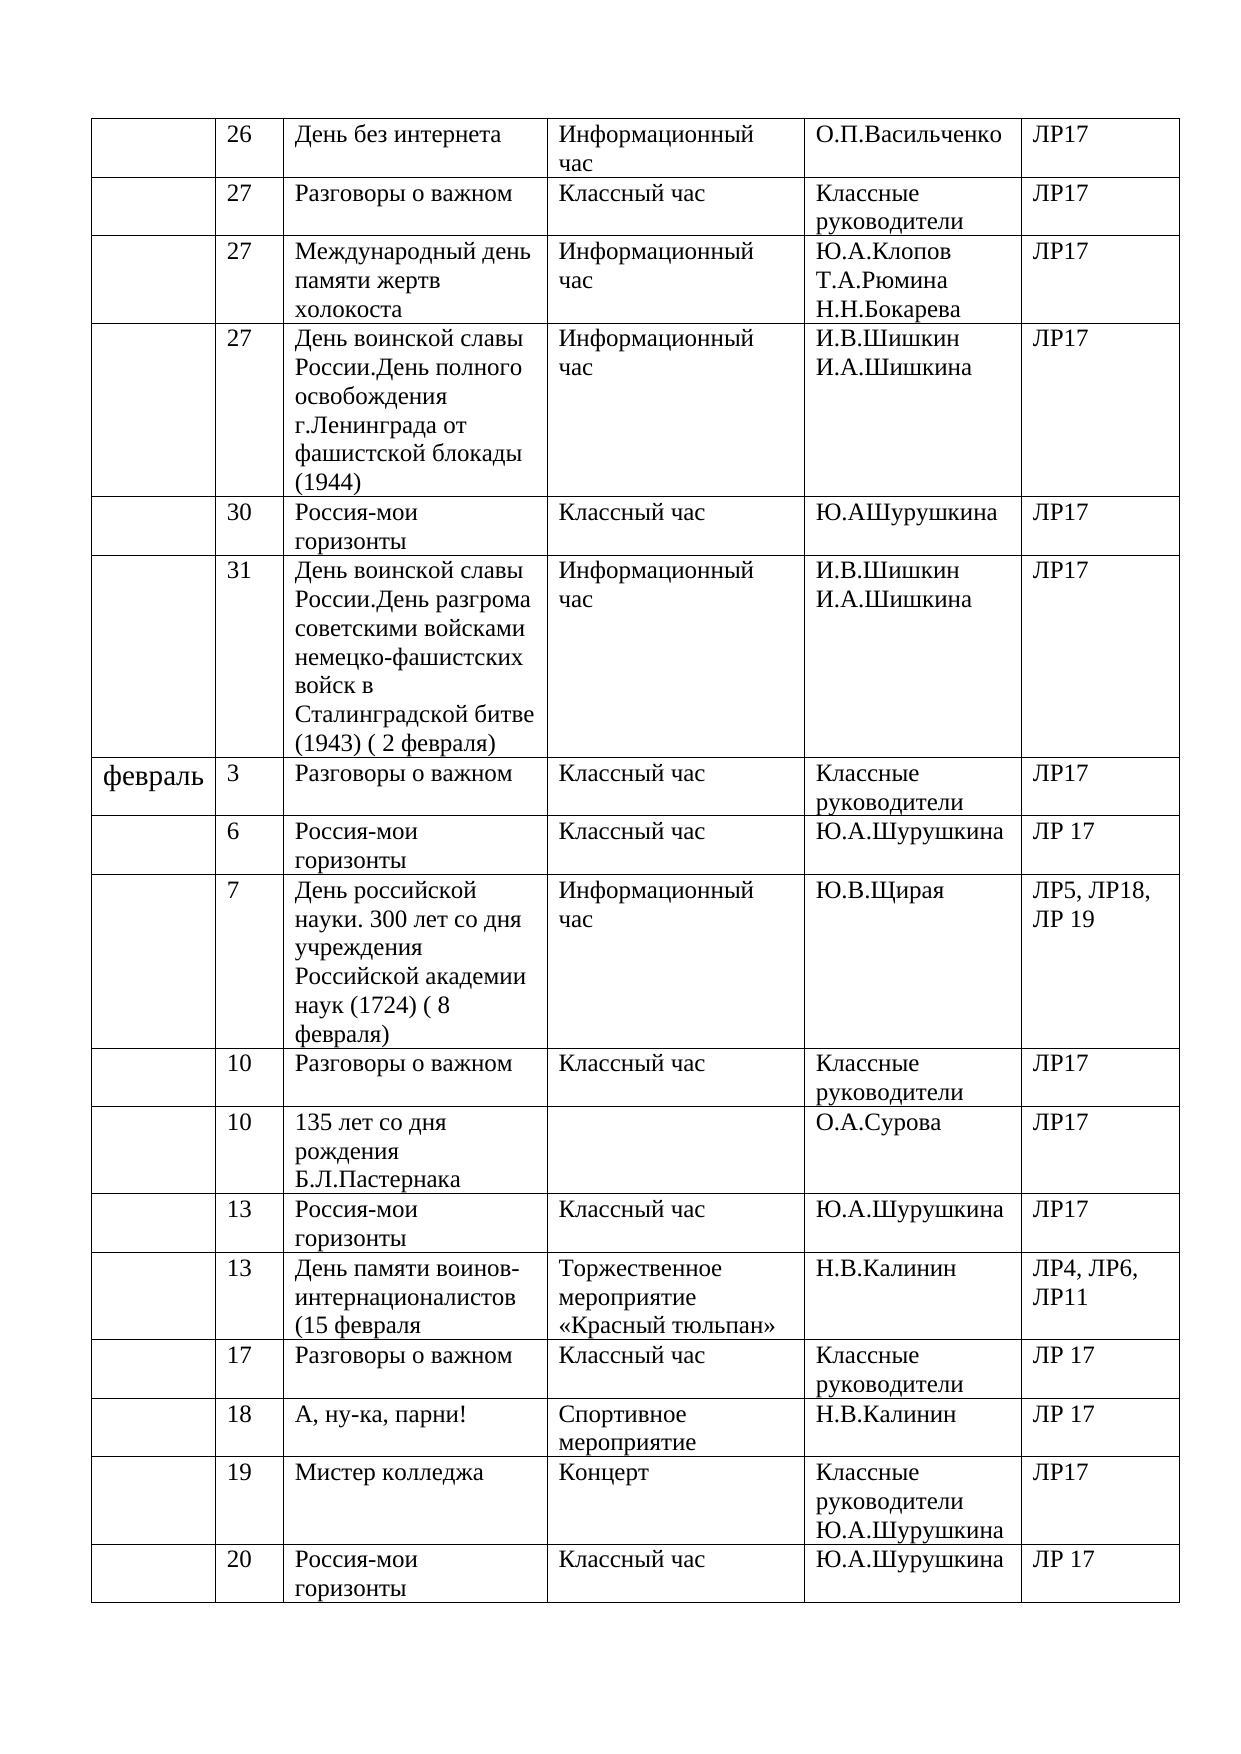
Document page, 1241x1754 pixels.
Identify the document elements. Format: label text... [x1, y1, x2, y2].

table_cell И.В.Шишкин И.А.Шишкина [805, 556, 1021, 757]
table_cell Классный час [548, 1194, 804, 1252]
table_cell День памяти воинов-интернационалистов (15 февраля [284, 1253, 547, 1339]
table_cell Ю.А.Шурушкина [805, 816, 1021, 874]
table_cell [92, 1399, 215, 1456]
table_cell Разговоры о важном [284, 178, 547, 235]
table_cell 20 [216, 1545, 283, 1602]
table_cell 7 [216, 875, 283, 1047]
table_cell Н.В.Калинин [805, 1253, 1021, 1339]
table_cell ЛР17 [1022, 1194, 1179, 1252]
table_cell [92, 875, 215, 1047]
table_cell ЛР17 [1022, 236, 1179, 322]
table_cell 135 лет со дня рождения Б.Л.Пастернака [284, 1107, 547, 1193]
table_cell Разговоры о важном [284, 1049, 547, 1106]
table_cell 18 [216, 1399, 283, 1456]
table_cell [92, 556, 215, 757]
table_cell [92, 497, 215, 554]
table_cell Россия-мои горизонты [284, 1194, 547, 1252]
table_cell ЛР5, ЛР18, ЛР 19 [1022, 875, 1179, 1047]
table_cell Классные руководители [805, 758, 1021, 815]
table_cell Торжественное мероприятие «Красный тюльпан» [548, 1253, 804, 1339]
table_cell Классные руководители [805, 1340, 1021, 1398]
table_cell [92, 178, 215, 235]
table_cell ЛР17 [1022, 758, 1179, 815]
table_cell ЛР 17 [1022, 816, 1179, 874]
table_cell [92, 1340, 215, 1398]
table_cell Мистер колледжа [284, 1457, 547, 1543]
table_cell Россия-мои горизонты [284, 1545, 547, 1602]
table_cell Классные руководители Ю.А.Шурушкина [805, 1457, 1021, 1543]
table_cell Ю.А.Шурушкина [805, 1194, 1021, 1252]
table_cell 27 [216, 324, 283, 496]
table_cell ЛР17 [1022, 119, 1179, 177]
table_cell 26 [216, 119, 283, 177]
table_cell [92, 1049, 215, 1106]
table_cell Классный час [548, 758, 804, 815]
table_cell Концерт [548, 1457, 804, 1543]
table_cell Ю.А.Клопов Т.А.Рюмина Н.Н.Бокарева [805, 236, 1021, 322]
table_cell О.А.Сурова [805, 1107, 1021, 1193]
table_cell 19 [216, 1457, 283, 1543]
table_cell [92, 1107, 215, 1193]
table_cell Ю.АШурушкина [805, 497, 1021, 554]
table_cell ЛР17 [1022, 1107, 1179, 1193]
table_cell ЛР 17 [1022, 1399, 1179, 1456]
table_cell ЛР17 [1022, 324, 1179, 496]
table_cell ЛР4, ЛР6, ЛР11 [1022, 1253, 1179, 1339]
table_cell 10 [216, 1049, 283, 1106]
table_cell 13 [216, 1194, 283, 1252]
table_cell [92, 1457, 215, 1543]
table_cell Классный час [548, 1340, 804, 1398]
table_cell ЛР17 [1022, 1457, 1179, 1543]
table_cell Классный час [548, 1049, 804, 1106]
table_cell 3 [216, 758, 283, 815]
table_cell Россия-мои горизонты [284, 816, 547, 874]
table_cell День российской науки. 300 лет со дня учреждения Российской академии наук (1724) ( 8 февраля) [284, 875, 547, 1047]
table_cell Классный час [548, 178, 804, 235]
table_cell Россия-мои горизонты [284, 497, 547, 554]
table_cell 6 [216, 816, 283, 874]
table_cell 17 [216, 1340, 283, 1398]
table_cell [548, 1107, 804, 1193]
table_cell [92, 324, 215, 496]
table_cell Ю.В.Щирая [805, 875, 1021, 1047]
table_cell День воинской славы России.День полного освобождения г.Ленинграда от фашистской блокады (1944) [284, 324, 547, 496]
table_cell Ю.А.Шурушкина [805, 1545, 1021, 1602]
table_cell февраль [92, 758, 215, 815]
table_cell ЛР17 [1022, 1049, 1179, 1106]
table_cell Информационный час [548, 119, 804, 177]
table_cell 27 [216, 236, 283, 322]
table_cell Н.В.Калинин [805, 1399, 1021, 1456]
table_cell И.В.Шишкин И.А.Шишкина [805, 324, 1021, 496]
table_cell 27 [216, 178, 283, 235]
table_cell Классные руководители [805, 1049, 1021, 1106]
table_cell Спортивное мероприятие [548, 1399, 804, 1456]
table_cell [92, 816, 215, 874]
table_cell [92, 1253, 215, 1339]
table_cell Информационный час [548, 556, 804, 757]
table_cell Классный час [548, 816, 804, 874]
table_cell Разговоры о важном [284, 1340, 547, 1398]
table_cell [92, 236, 215, 322]
table_cell ЛР17 [1022, 556, 1179, 757]
table_cell Классные руководители [805, 178, 1021, 235]
table_cell Разговоры о важном [284, 758, 547, 815]
table_cell 10 [216, 1107, 283, 1193]
table_cell [92, 1194, 215, 1252]
table_cell 13 [216, 1253, 283, 1339]
table_cell Классный час [548, 497, 804, 554]
table_cell ЛР17 [1022, 497, 1179, 554]
table_cell ЛР 17 [1022, 1340, 1179, 1398]
table_cell [92, 1545, 215, 1602]
table_cell Классный час [548, 1545, 804, 1602]
table_cell [92, 119, 215, 177]
table_cell 30 [216, 497, 283, 554]
table_cell О.П.Васильченко [805, 119, 1021, 177]
table_cell День без интернета [284, 119, 547, 177]
table_cell А, ну-ка, парни! [284, 1399, 547, 1456]
table_cell ЛР 17 [1022, 1545, 1179, 1602]
table_cell Информационный час [548, 236, 804, 322]
table_cell 31 [216, 556, 283, 757]
table_cell День воинской славы России.День разгрома советскими войсками немецко-фашистских войск в Сталинградской битве (1943) ( 2 февраля) [284, 556, 547, 757]
table_cell ЛР17 [1022, 178, 1179, 235]
table_cell Международный день памяти жертв холокоста [284, 236, 547, 322]
table_cell Информационный час [548, 324, 804, 496]
table_cell Информационный час [548, 875, 804, 1047]
